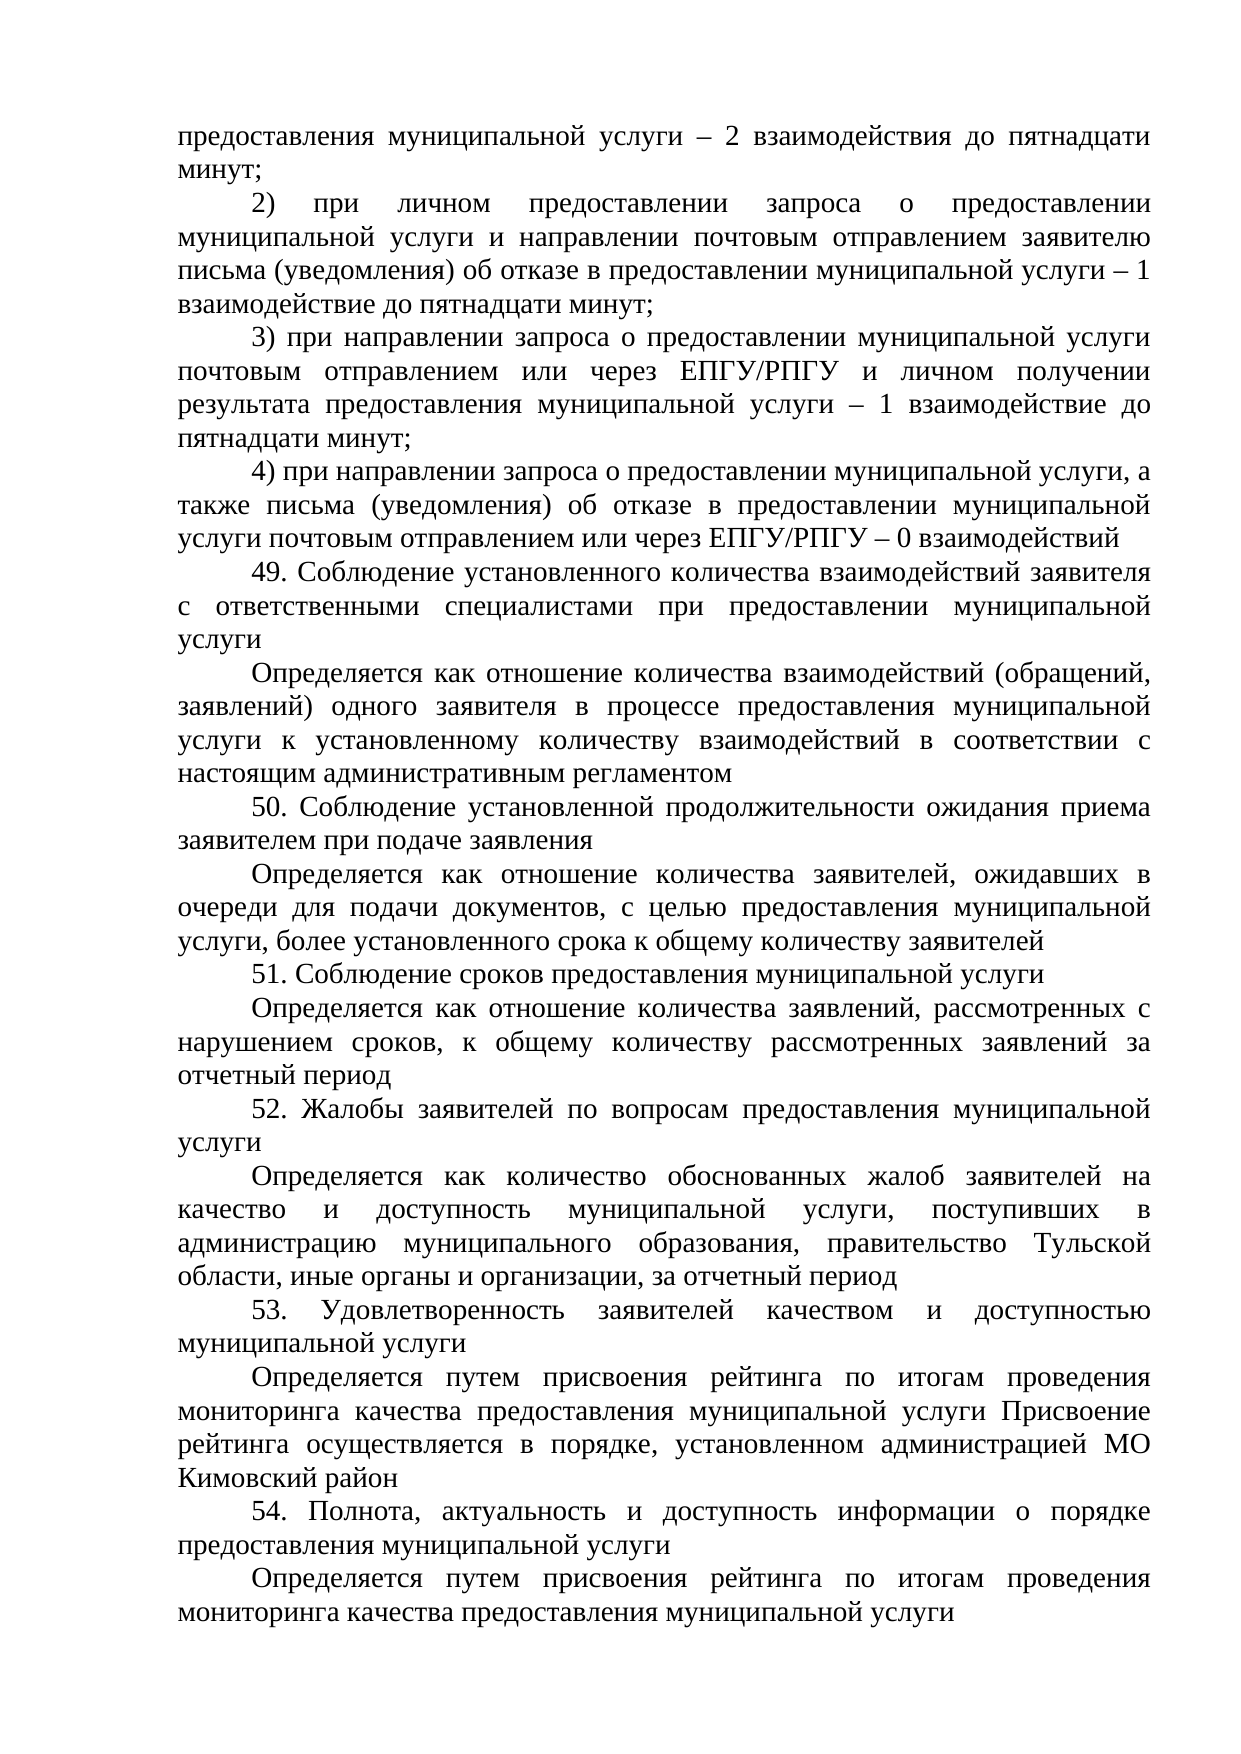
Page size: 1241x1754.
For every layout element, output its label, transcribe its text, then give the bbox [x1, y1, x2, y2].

text 54. Полнота, актуальность и доступность информации о порядке предоставления муниципальной услуги [177, 1493, 1152, 1560]
text Определяется как отношение количества заявителей, ожидавших в очереди для подачи документов, с целью предоставления муниципальной услуги, более установленного срока к общему количеству заявителей [177, 856, 1152, 957]
text Определяется как отношение количества заявлений, рассмотренных с нарушением сроков, к общему количеству рассмотренных заявлений за отчетный период [177, 990, 1152, 1091]
text 3) при направлении запроса о предоставлении муниципальной услуги почтовым отправлением или через ЕПГУ/РПГУ и личном получении результата предоставления муниципальной услуги – 1 взаимодействие до пятнадцати минут; [177, 319, 1152, 453]
text Определяется как отношение количества взаимодействий (обращений, заявлений) одного заявителя в процессе предоставления муниципальной услуги к установленному количеству взаимодействий в соответствии с настоящим административным регламентом [177, 655, 1152, 789]
text 50. Соблюдение установленной продолжительности ожидания приема заявителем при подаче заявления [177, 789, 1152, 856]
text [177, 118, 1152, 185]
text 49. Соблюдение установленного количества взаимодействий заявителя с ответственными специалистами при предоставлении муниципальной услуги [177, 554, 1152, 655]
text Определяется путем присвоения рейтинга по итогам проведения мониторинга качества предоставления муниципальной услуги Присвоение рейтинга осуществляется в порядке, установленном администрацией МО Кимовский район [177, 1359, 1152, 1493]
text 2) при личном предоставлении запроса о предоставлении муниципальной услуги и направлении почтовым отправлением заявителю письма (уведомления) об отказе в предоставлении муниципальной услуги – 1 взаимодействие до пятнадцати минут; [177, 185, 1152, 319]
text 4) при направлении запроса о предоставлении муниципальной услуги, а также письма (уведомления) об отказе в предоставлении муниципальной услуги почтовым отправлением или через ЕПГУ/РПГУ – 0 взаимодействий [177, 453, 1152, 554]
text 52. Жалобы заявителей по вопросам предоставления муниципальной услуги [177, 1091, 1152, 1158]
text Определяется путем присвоения рейтинга по итогам проведения мониторинга качества предоставления муниципальной услуги [177, 1560, 1152, 1627]
text Определяется как количество обоснованных жалоб заявителей на качество и доступность муниципальной услуги, поступивших в администрацию муниципального образования, правительство Тульской области, иные органы и организации, за отчетный период [177, 1158, 1152, 1292]
text 53. Удовлетворенность заявителей качеством и доступностью муниципальной услуги [177, 1292, 1152, 1359]
text 51. Соблюдение сроков предоставления муниципальной услуги [177, 957, 1152, 990]
